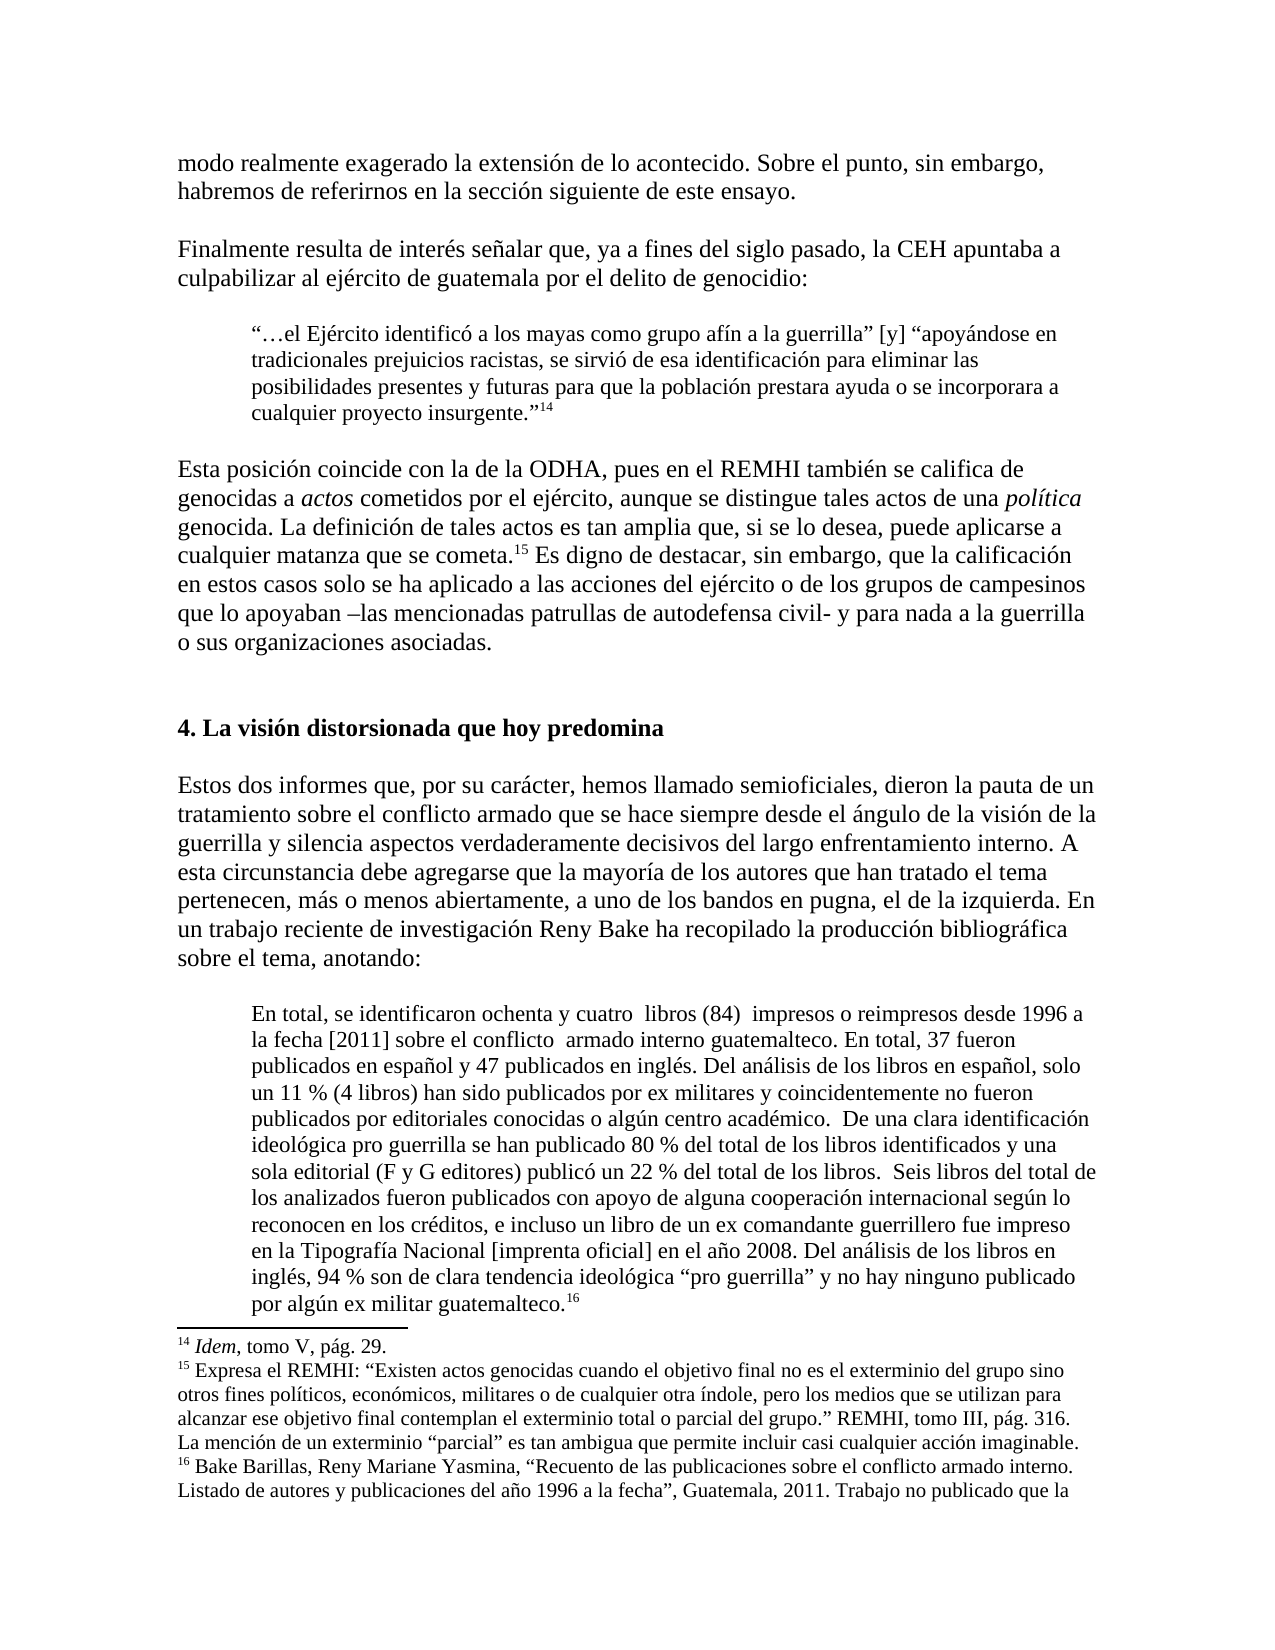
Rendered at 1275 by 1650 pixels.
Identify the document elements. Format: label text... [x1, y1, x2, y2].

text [177, 148, 1098, 205]
text “…el Ejército identificó a los mayas como grupo afín a la guerrilla” [y] “apoyándose en tradicionales prejuicios racistas, se sirvió de esa identificación para eliminar las posibilidades presentes y futuras para que la población prestara ayuda o se incorporara a cualquier proyecto insurgente.” [251, 320, 1098, 426]
text Esta posición coincide con la de la ODHA, pues en el REMHI también se califica de genocidas a actos cometidos por el ejército, aunque se distingue tales actos de una política genocida. La definición de tales actos es tan amplia que, si se lo desea, puede aplicarse a cualquier matanza que se cometa. Es digno de destacar, sin embargo, que la calificación en estos casos solo se ha aplicado a las acciones del ejército o de los grupos de campesinos que lo apoyaban –las mencionadas patrullas de autodefensa civil- y para nada a la guerrilla o sus organizaciones asociadas. [177, 454, 1098, 656]
text En total, se identificaron ochenta y cuatro libros (84) impresos o reimpresos desde 1996 a la fecha [2011] sobre el conflicto armado interno guatemalteco. En total, 37 fueron publicados en español y 47 publicados en inglés. Del análisis de los libros en español, solo un 11 % (4 libros) han sido publicados por ex militares y coincidentemente no fueron publicados por editoriales conocidas o algún centro académico. De una clara identificación ideológica pro guerrilla se han publicado 80 % del total de los libros identificados y una sola editorial (F y G editores) publicó un 22 % del total de los libros. Seis libros del total de los analizados fueron publicados con apoyo de alguna cooperación internacional según lo reconocen en los créditos, e incluso un libro de un ex comandante guerrillero fue impreso en la Tipografía Nacional [imprenta oficial] en el año 2008. Del análisis de los libros en inglés, 94 % son de clara tendencia ideológica “pro guerrilla” y no hay ninguno publicado por algún ex militar guatemalteco. [251, 1000, 1098, 1316]
text Finalmente resulta de interés señalar que, ya a fines del siglo pasado, la CEH apuntaba a culpabilizar al ejército de guatemala por el delito de genocidio: [177, 234, 1098, 291]
text Estos dos informes que, por su carácter, hemos llamado semioficiales, dieron la pauta de un tratamiento sobre el conflicto armado que se hace siempre desde el ángulo de la visión de la guerrilla y silencia aspectos verdaderamente decisivos del largo enfrentamiento interno. A esta circunstancia debe agregarse que la mayoría de los autores que han tratado el tema pertenecen, más o menos abiertamente, a uno de los bandos en pugna, el de la izquierda. En un trabajo reciente de investigación Reny Bake ha recopilado la producción bibliográfica sobre el tema, anotando: [177, 771, 1098, 972]
text 4. La visión distorsionada que hoy predomina [177, 713, 1098, 742]
